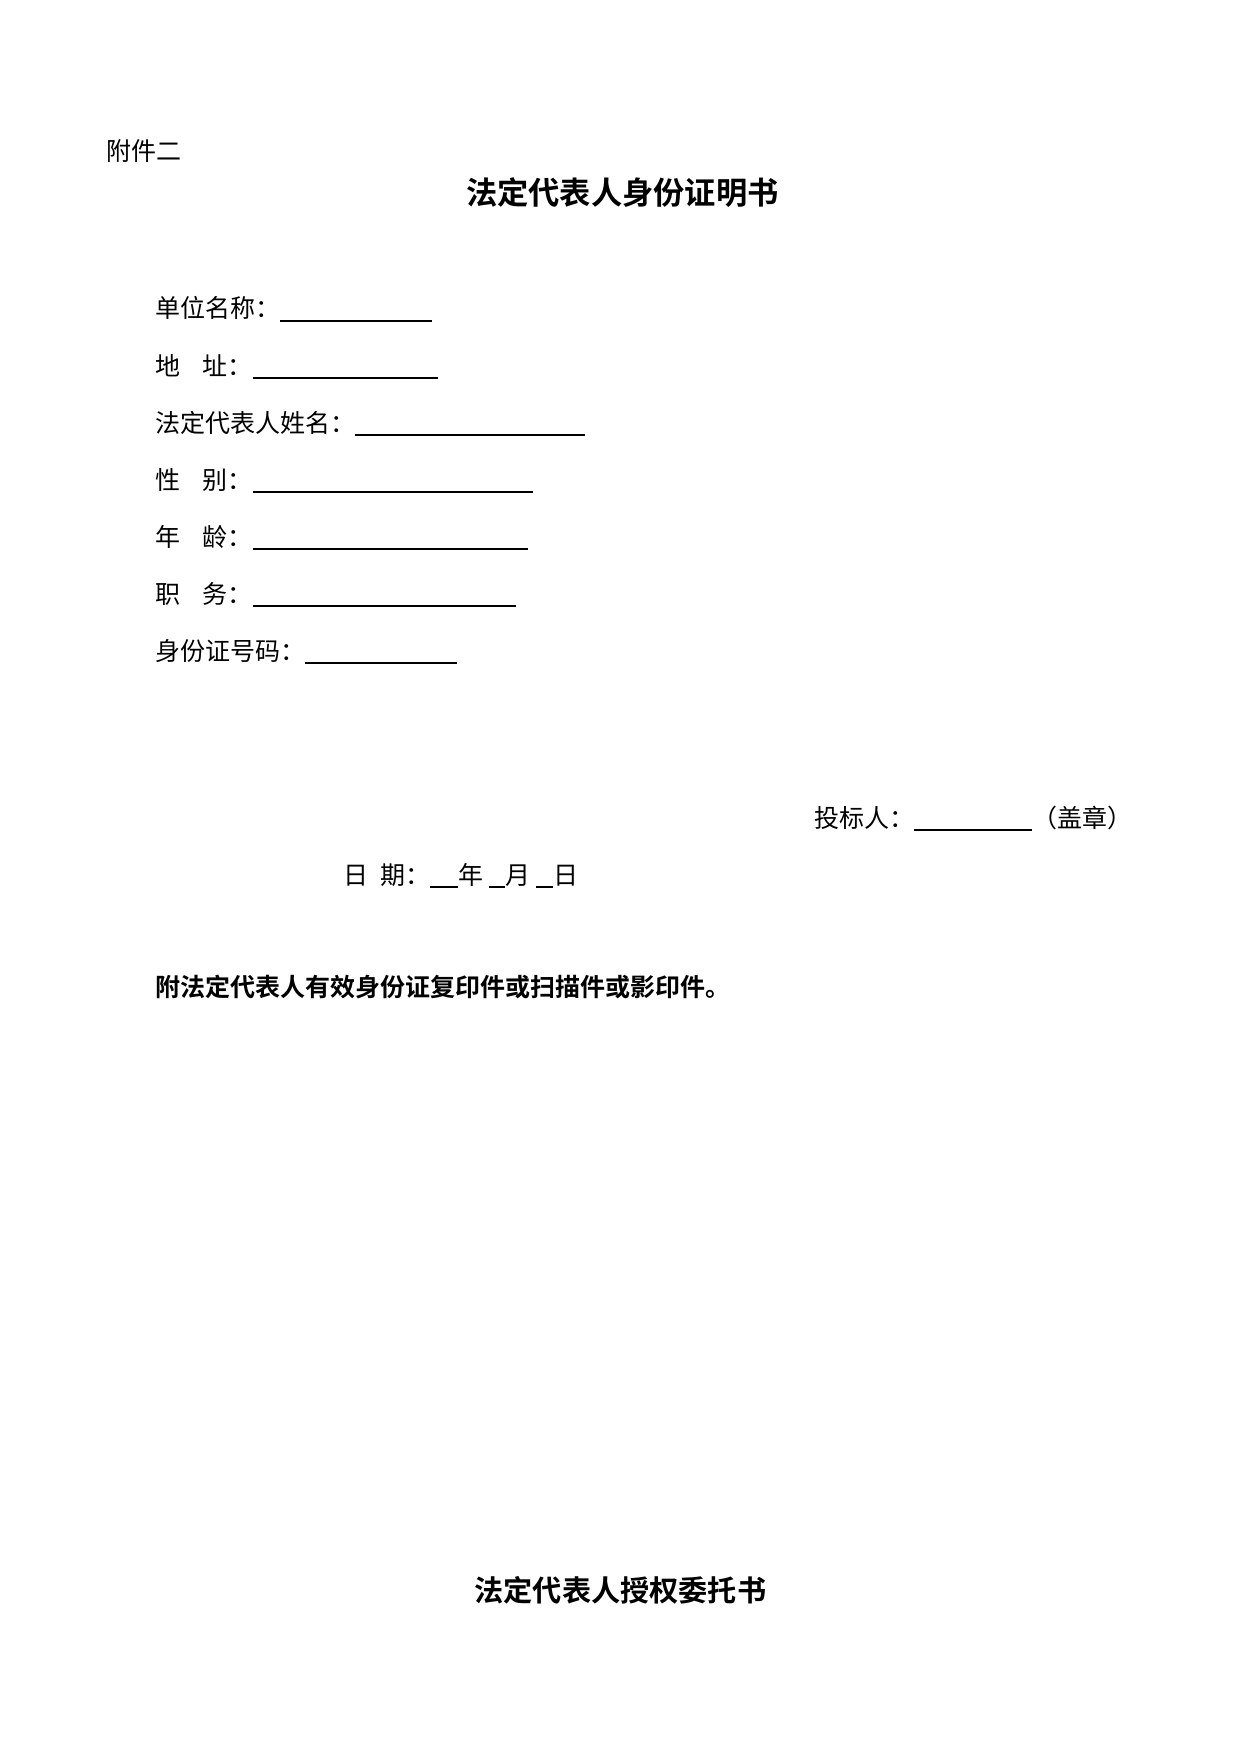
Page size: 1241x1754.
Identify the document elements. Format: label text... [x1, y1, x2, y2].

text 法定代表人授权委托书 [106, 1567, 1134, 1609]
text 法定代表人身份证明书 [106, 168, 1138, 213]
text 性 别： [106, 460, 1138, 496]
text 附法定代表人有效身份证复印件或扫描件或影印件。 [106, 967, 1138, 1004]
text 职 务： [106, 574, 1138, 611]
text 法定代表人姓名： [106, 403, 1138, 439]
text 投标人： （盖章） [106, 798, 1138, 834]
text 日 期： 年 月 日 [106, 855, 1138, 892]
text 附件二 [106, 120, 1134, 168]
text 单位名称： [106, 289, 1138, 325]
text 地 址： [106, 346, 1138, 382]
text 身份证号码： [106, 631, 1138, 668]
text 年 龄： [106, 517, 1138, 553]
